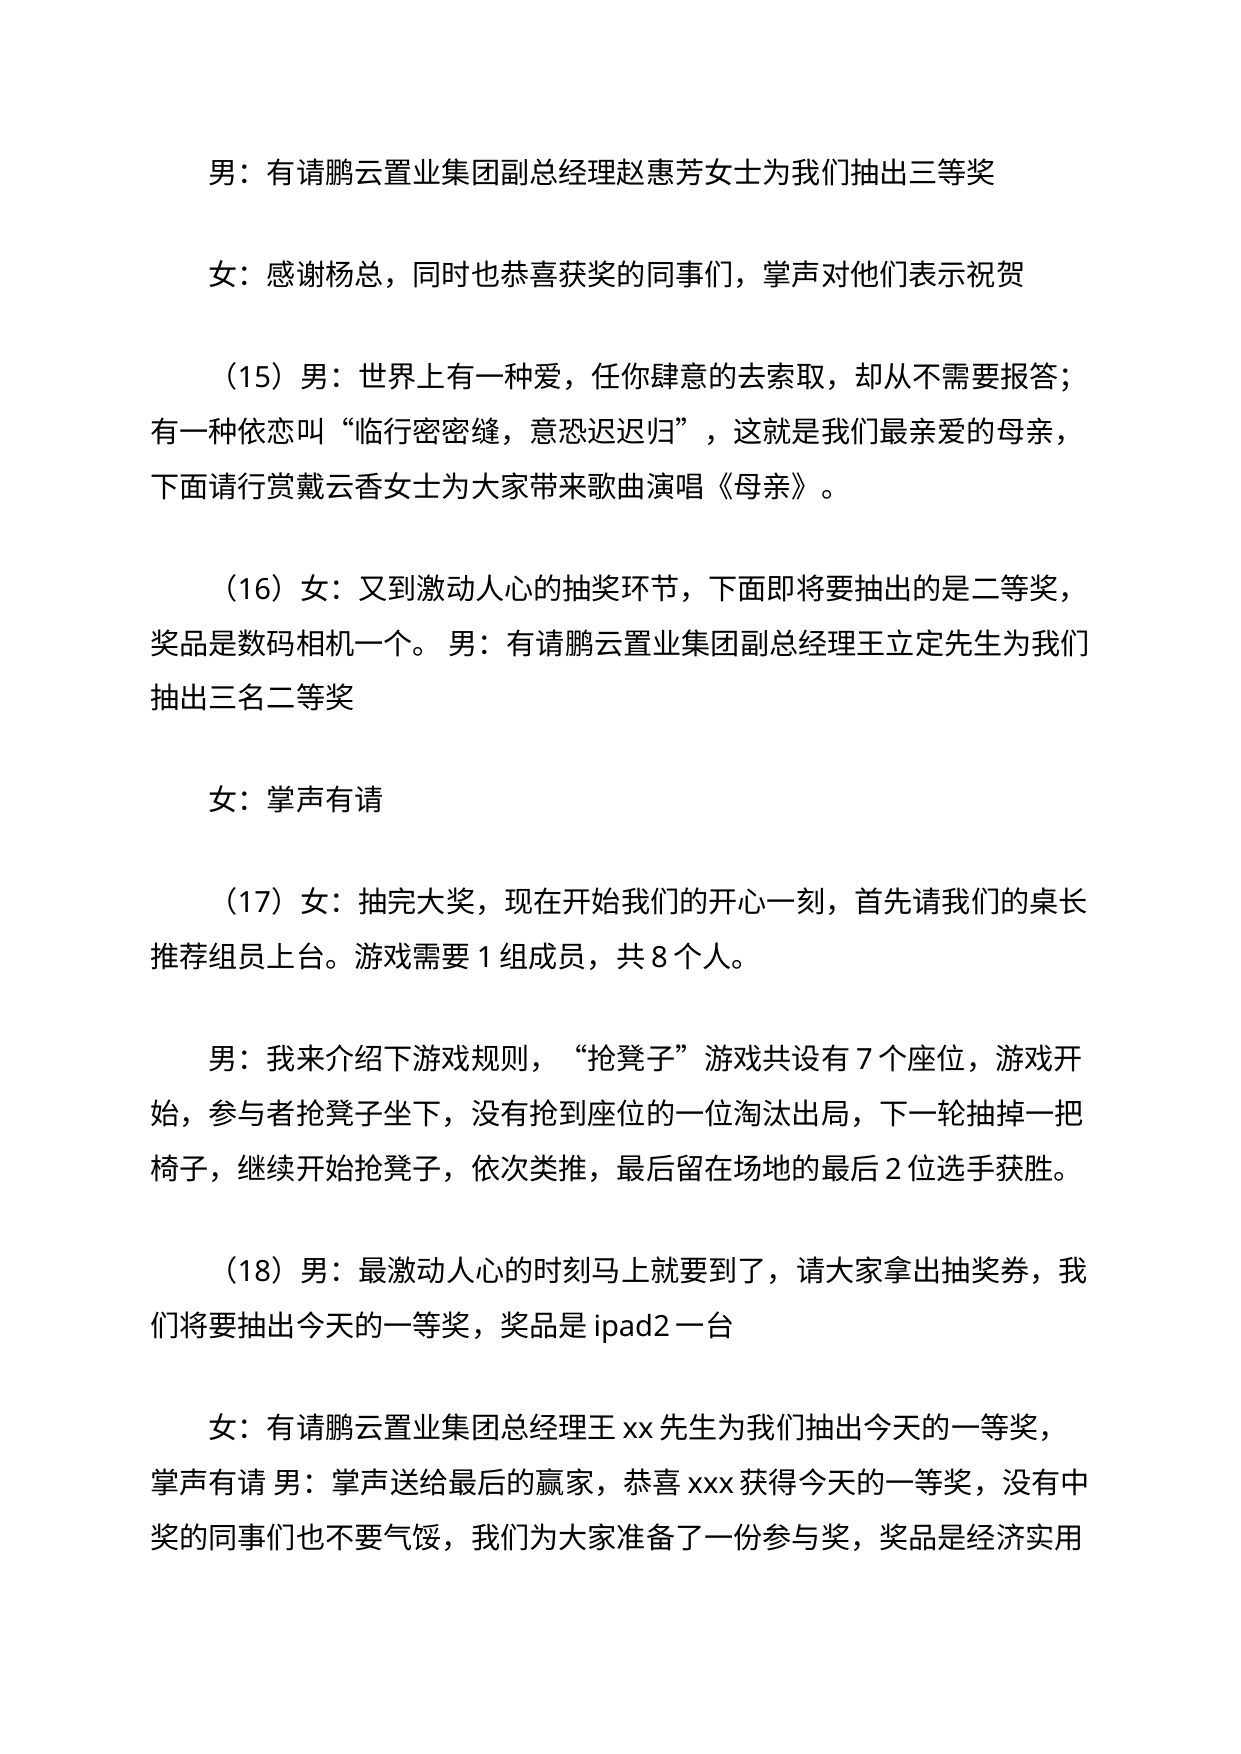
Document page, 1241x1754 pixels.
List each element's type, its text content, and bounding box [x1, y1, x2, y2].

text 女：感谢杨总，同时也恭喜获奖的同事们，掌声对他们表示祝贺 [150, 252, 1090, 294]
text 男：我来介绍下游戏规则，“抢凳子”游戏共设有7个座位，游戏开始，参与者抢凳子坐下，没有抢到座位的一位淘汰出局，下一轮抽掉一把椅子，继续开始抢凳子，依次类推，最后留在场地的最后2位选手获胜。 [150, 1036, 1090, 1188]
text （18）男：最激动人心的时刻马上就要到了，请大家拿出抽奖券，我们将要抽出今天的一等奖，奖品是ipad2一台 [150, 1247, 1090, 1345]
text 男：有请鹏云置业集团副总经理赵惠芳女士为我们抽出三等奖 [150, 150, 1090, 192]
text 女：掌声有请 [150, 777, 1090, 819]
text （15）男：世界上有一种爱，任你肆意的去索取，却从不需要报答；有一种依恋叫“临行密密缝，意恐迟迟归”，这就是我们最亲爱的母亲，下面请行赏戴云香女士为大家带来歌曲演唱《母亲》。 [150, 353, 1090, 506]
text （16）女：又到激动人心的抽奖环节，下面即将要抽出的是二等奖，奖品是数码相机一个。 男：有请鹏云置业集团副总经理王立定先生为我们抽出三名二等奖 [150, 565, 1090, 717]
text （17）女：抽完大奖，现在开始我们的开心一刻，首先请我们的桌长推荐组员上台。游戏需要1组成员，共8个人。 [150, 879, 1090, 976]
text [150, 1404, 1090, 1557]
